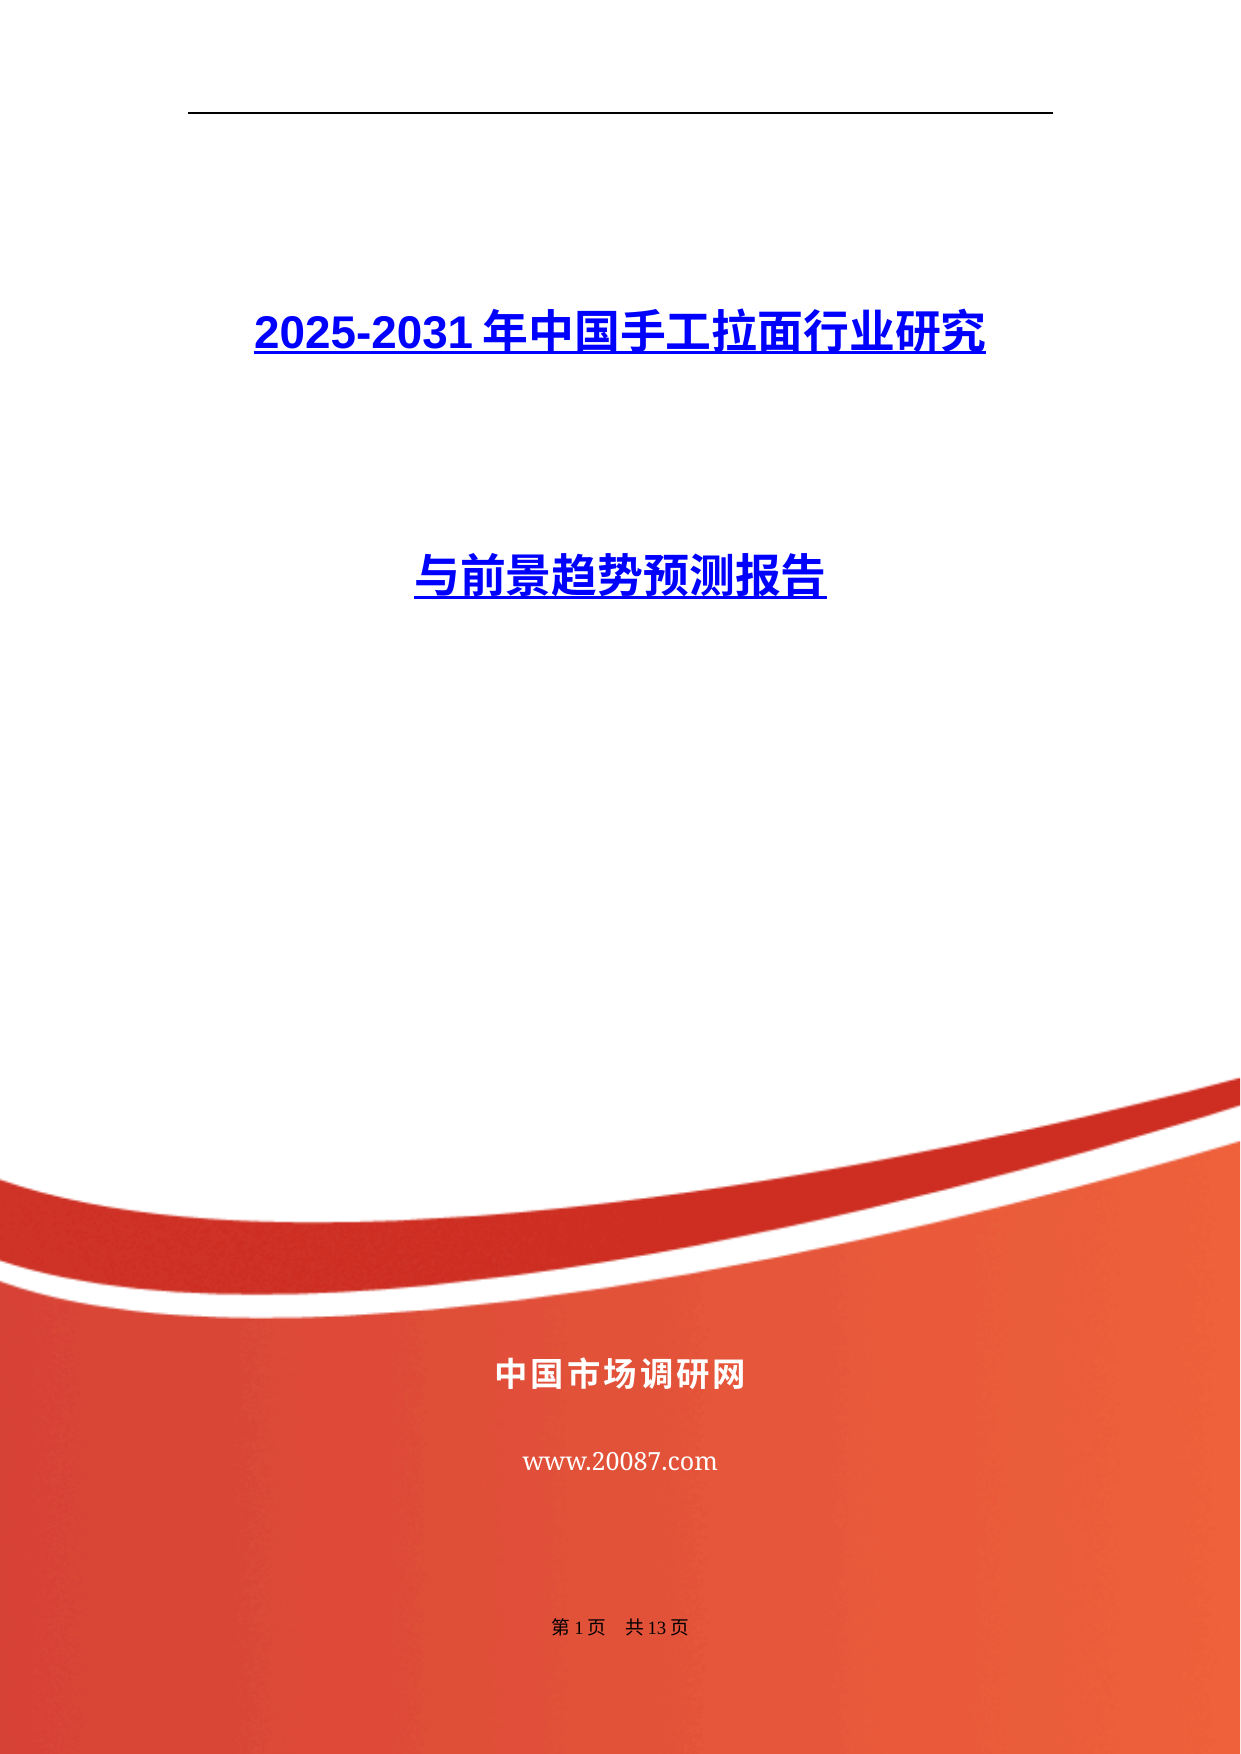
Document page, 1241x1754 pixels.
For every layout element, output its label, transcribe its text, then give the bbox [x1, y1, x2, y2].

text www.20087.com [187, 1428, 1053, 1493]
subtitle 中国市场调研网 [187, 1339, 1053, 1404]
picture [0, 1006, 1241, 1754]
table_header 2025-2031年中国手工拉面行业研究与前景趋势预测报告 [188, 207, 1053, 773]
